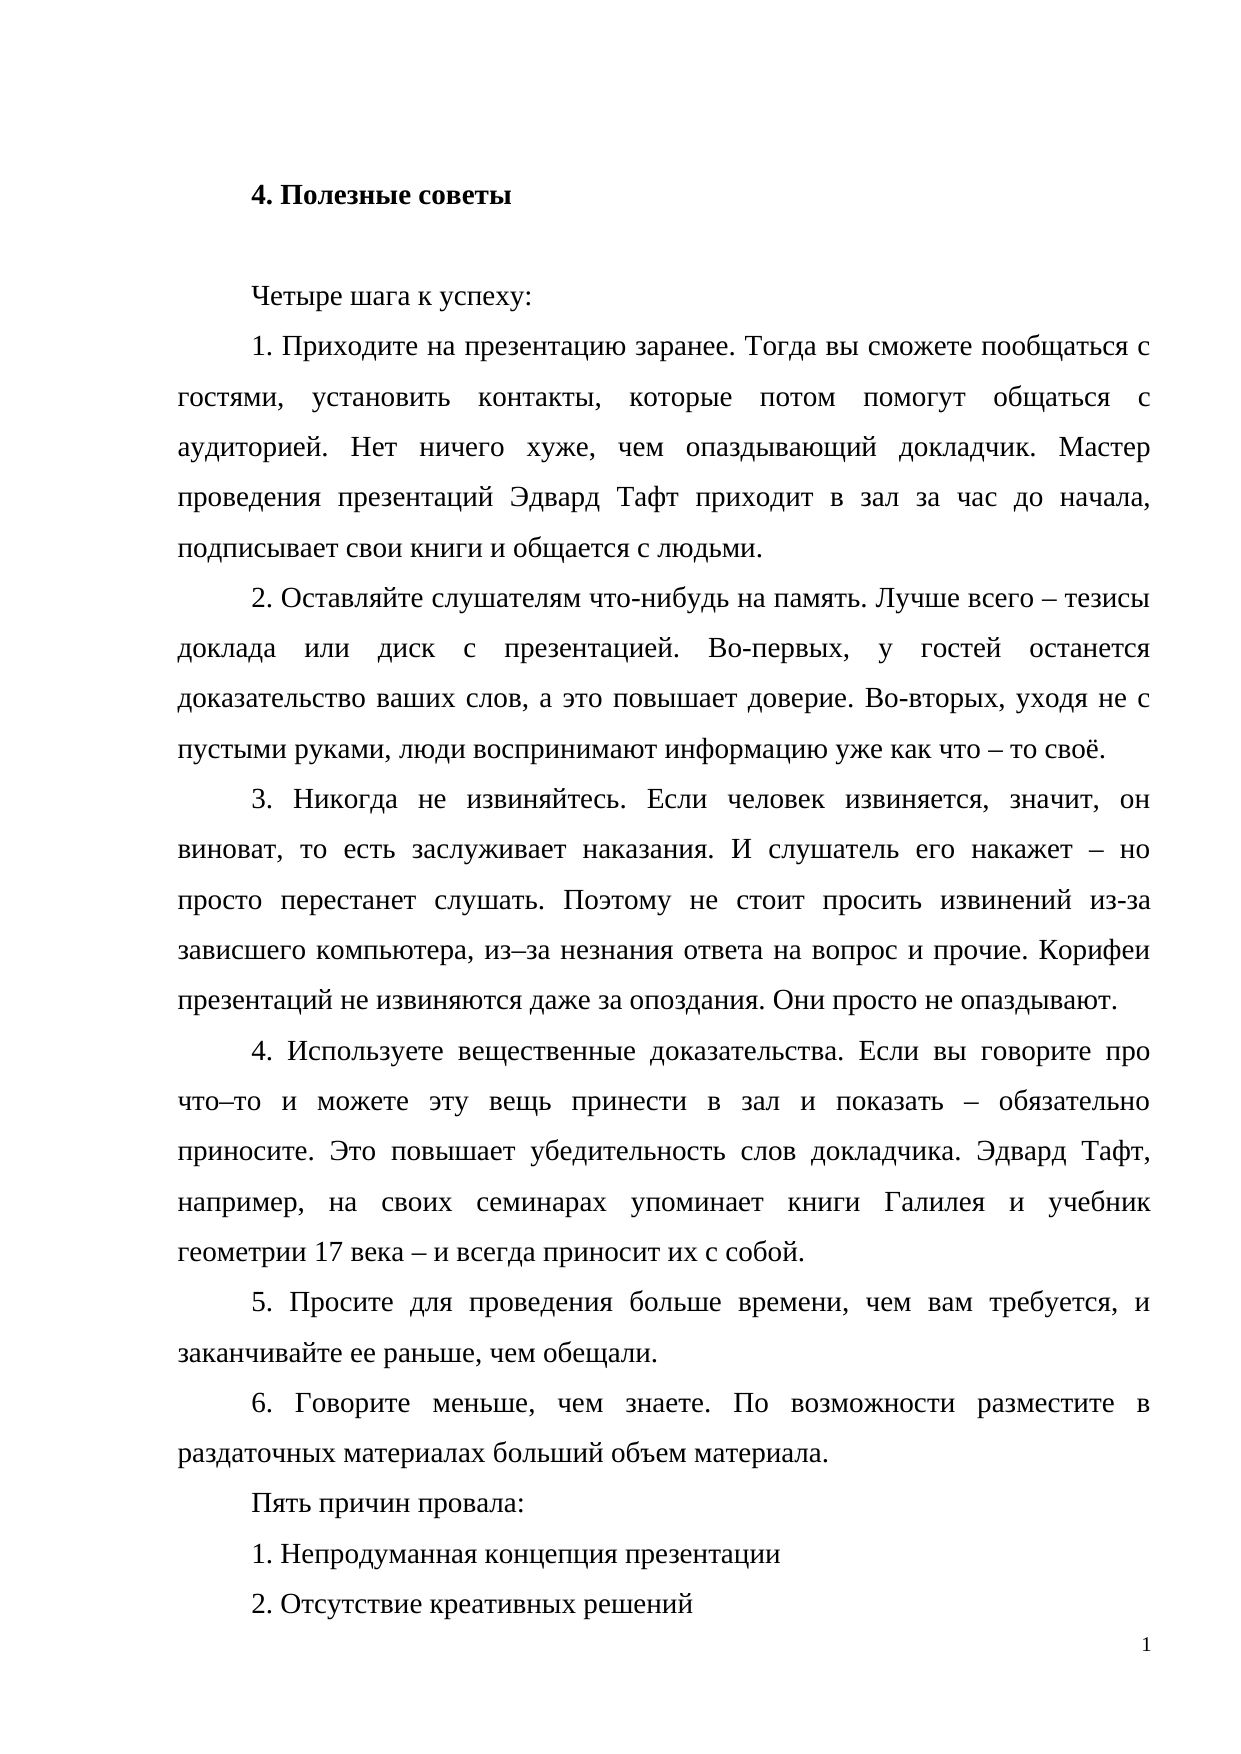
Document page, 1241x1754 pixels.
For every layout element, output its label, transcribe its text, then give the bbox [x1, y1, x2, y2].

text Четыре шага к успеху: [177, 278, 1152, 312]
text Пять причин провала: [177, 1486, 1152, 1519]
text 1. Непродуманная концепция презентации [177, 1536, 1152, 1569]
text 3. Никогда не извиняйтесь. Если человек извиняется, значит, он виноват, то есть заслуживает наказания. И слушатель его накажет – но просто перестанет слушать. Поэтому не стоит просить извинений из-за зависшего компьютера, из–за незнания ответа на вопрос и прочие. Корифеи презентаций не извиняются даже за опоздания. Они просто не опаздывают. [177, 781, 1152, 1016]
text 2. Отсутствие креативных решений [177, 1586, 1152, 1620]
text 6. Говорите меньше, чем знаете. По возможности разместите в раздаточных материалах больший объем материала. [177, 1385, 1152, 1469]
text 5. Просите для проведения больше времени, чем вам требуется, и заканчивайте ее раньше, чем обещали. [177, 1284, 1152, 1368]
text 2. Оставляйте слушателям что-нибудь на память. Лучше всего – тезисы доклада или диск с презентацией. Во-первых, у гостей останется доказательство ваших слов, а это повышает доверие. Во-вторых, уходя не с пустыми руками, люди воспринимают информацию уже как что – то своё. [177, 580, 1152, 764]
text 1. Приходите на презентацию заранее. Тогда вы сможете пообщаться с гостями, установить контакты, которые потом помогут общаться с аудиторией. Нет ничего хуже, чем опаздывающий докладчик. Мастер проведения презентаций Эдвард Тафт приходит в зал за час до начала, подписывает свои книги и общается с людьми. [177, 328, 1152, 563]
text 4. Полезные советы [177, 177, 1152, 211]
text 4. Используете вещественные доказательства. Если вы говорите про что–то и можете эту вещь принести в зал и показать – обязательно приносите. Это повышает убедительность слов докладчика. Эдвард Тафт, например, на своих семинарах упоминает книги Галилея и учебник геометрии 17 века – и всегда приносит их с собой. [177, 1033, 1152, 1268]
